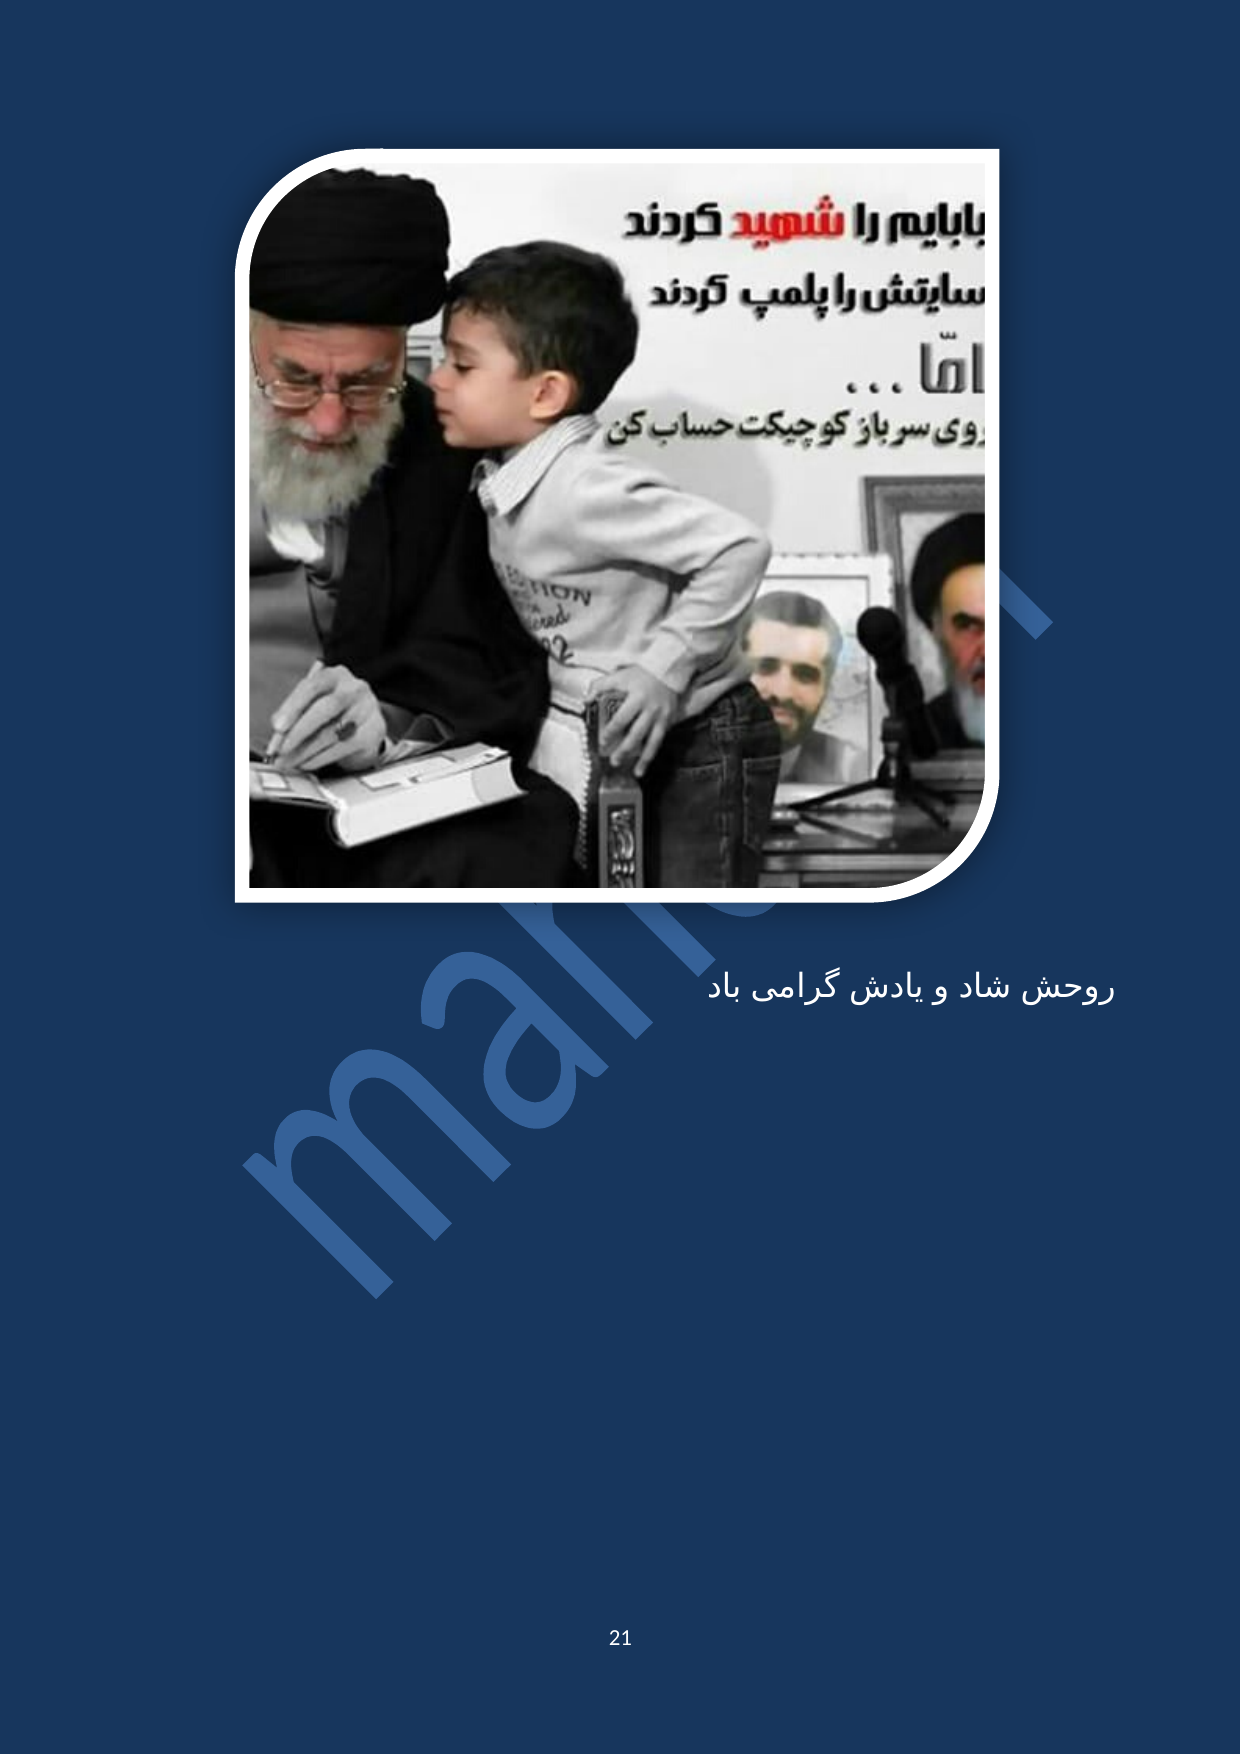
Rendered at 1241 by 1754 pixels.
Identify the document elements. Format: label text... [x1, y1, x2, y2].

text روحش شاد و یادش گرامی باد [150, 966, 1116, 1004]
picture [250, 164, 984, 888]
